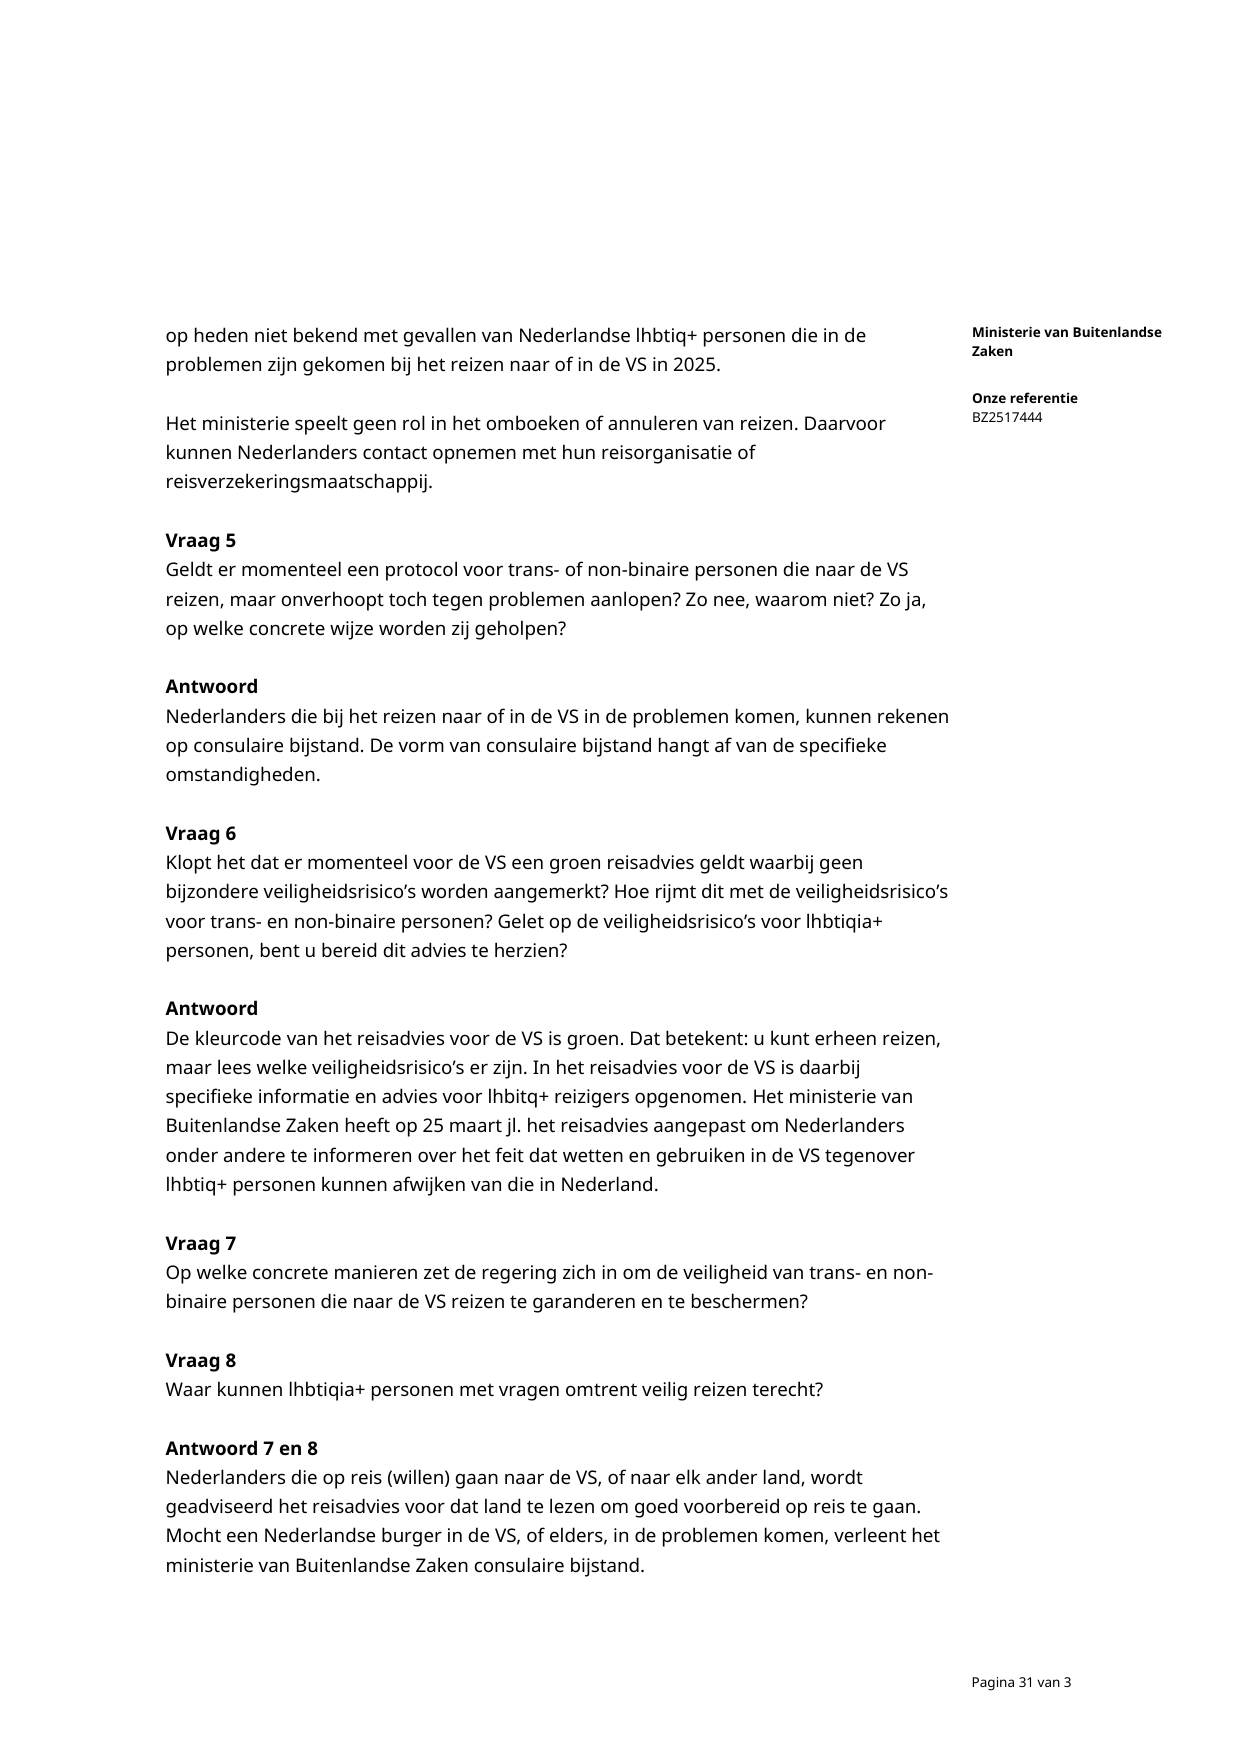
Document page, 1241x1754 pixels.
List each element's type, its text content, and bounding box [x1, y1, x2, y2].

text Het ministerie speelt geen rol in het omboeken of annuleren van reizen. Daarvoor kunnen Nederlanders contact opnemen met hun reisorganisatie of reisverzekeringsmaatschappij. [165, 410, 951, 494]
text Vraag 8 [165, 1347, 951, 1372]
text Vraag 7 [165, 1230, 951, 1255]
text De kleurcode van het reisadvies voor de VS is groen. Dat betekent: u kunt erheen reizen, maar lees welke veiligheidsrisico’s er zijn. In het reisadvies voor de VS is daarbij specifieke informatie en advies voor lhbitq+ reizigers opgenomen. Het ministerie van Buitenlandse Zaken heeft op 25 maart jl. het reisadvies aangepast om Nederlanders onder andere te informeren over het feit dat wetten en gebruiken in de VS tegenover lhbtiq+ personen kunnen afwijken van die in Nederland. [165, 1025, 951, 1197]
text Geldt er momenteel een protocol voor trans- of non-binaire personen die naar de VS reizen, maar onverhoopt toch tegen problemen aanlopen? Zo nee, waarom niet? Zo ja, op welke concrete wijze worden zij geholpen? [165, 557, 951, 641]
text Waar kunnen lhbtiqia+ personen met vragen omtrent veilig reizen terecht? [165, 1376, 951, 1402]
text Antwoord [165, 674, 951, 699]
text Nederlanders die op reis (willen) gaan naar de VS, of naar elk ander land, wordt geadviseerd het reisadvies voor dat land te lezen om goed voorbereid op reis te gaan. Mocht een Nederlandse burger in de VS, of elders, in de problemen komen, verleent het ministerie van Buitenlandse Zaken consulaire bijstand. [165, 1464, 951, 1577]
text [165, 322, 951, 377]
text Vraag 5 [165, 527, 951, 553]
text Klopt het dat er momenteel voor de VS een groen reisadvies geldt waarbij geen bijzondere veiligheidsrisico’s worden aangemerkt? Hoe rijmt dit met de veiligheidsrisico’s voor trans- en non-binaire personen? Gelet op de veiligheidsrisico’s voor lhbtiqia+ personen, bent u bereid dit advies te herzien? [165, 849, 951, 963]
text Antwoord [165, 996, 951, 1021]
text Vraag 6 [165, 820, 951, 846]
text Op welke concrete manieren zet de regering zich in om de veiligheid van trans- en non-binaire personen die naar de VS reizen te garanderen en te beschermen? [165, 1259, 951, 1314]
text Nederlanders die bij het reizen naar of in de VS in de problemen komen, kunnen rekenen op consulaire bijstand. De vorm van consulaire bijstand hangt af van de specifieke omstandigheden. [165, 703, 951, 787]
text Antwoord 7 en 8 [165, 1435, 951, 1460]
